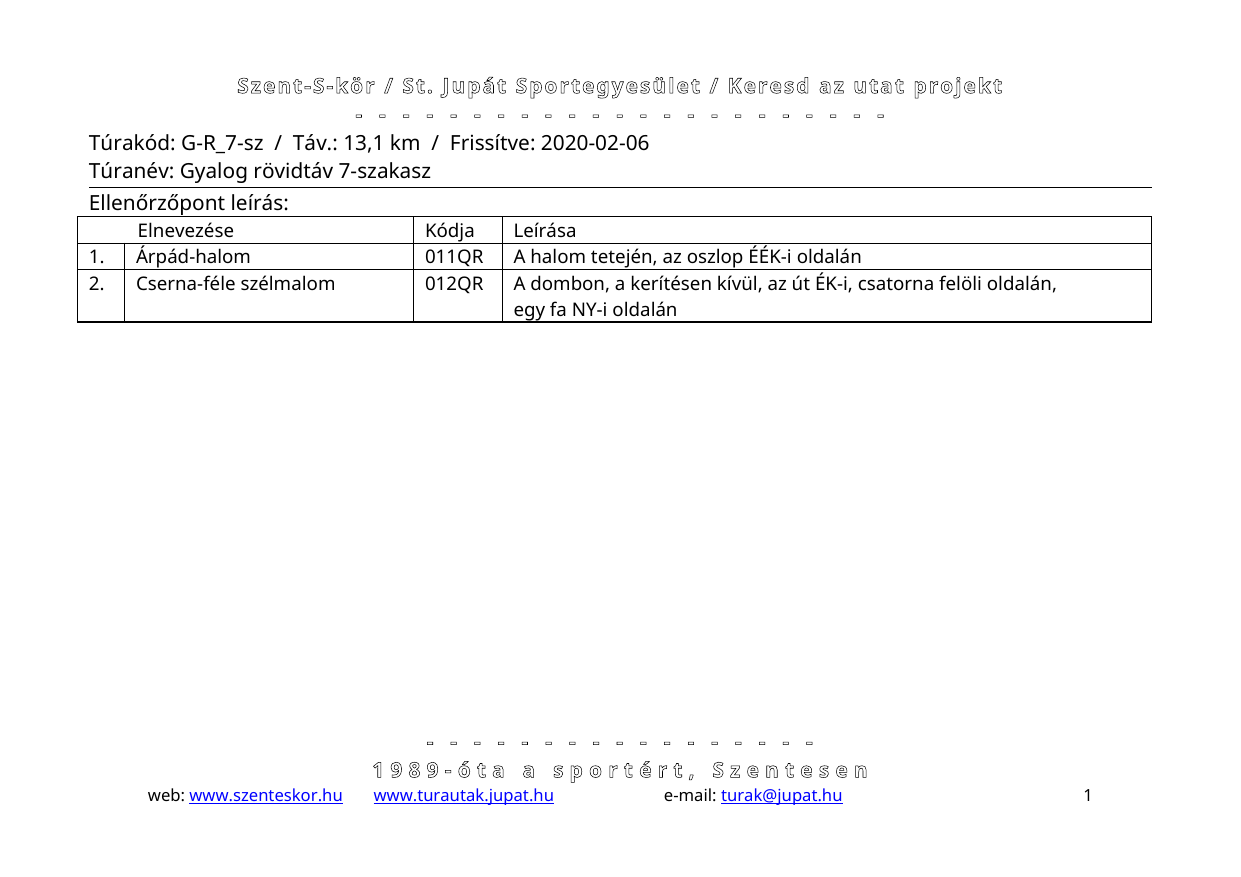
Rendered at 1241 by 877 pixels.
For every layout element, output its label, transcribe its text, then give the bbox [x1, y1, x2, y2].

table_cell 012QR [414, 270, 502, 321]
table_cell Cserna-féle szélmalom [125, 270, 413, 321]
text Ellenőrzőpont leírás: [89, 188, 1152, 216]
table_cell 2. [78, 270, 124, 321]
table_header Leírása [503, 217, 1151, 243]
table_cell A dombon, a kerítésen kívül, az út ÉK-i, csatorna felöli oldalán, egy fa NY-i oldalán [503, 270, 1151, 321]
table_header Kódja [414, 217, 502, 243]
text Túranév: Gyalog rövidtáv 7-szakasz [89, 156, 1152, 187]
table_cell Árpád-halom [125, 244, 413, 269]
text Túrakód: G-R_7-sz / Táv.: 13,1 km / Frissítve: 2020-02-06 [89, 128, 1152, 156]
table_cell 011QR [414, 244, 502, 269]
table_header Elnevezése [78, 217, 413, 243]
table_cell 1. [78, 244, 124, 269]
table_cell A halom tetején, az oszlop ÉÉK-i oldalán [503, 244, 1151, 269]
